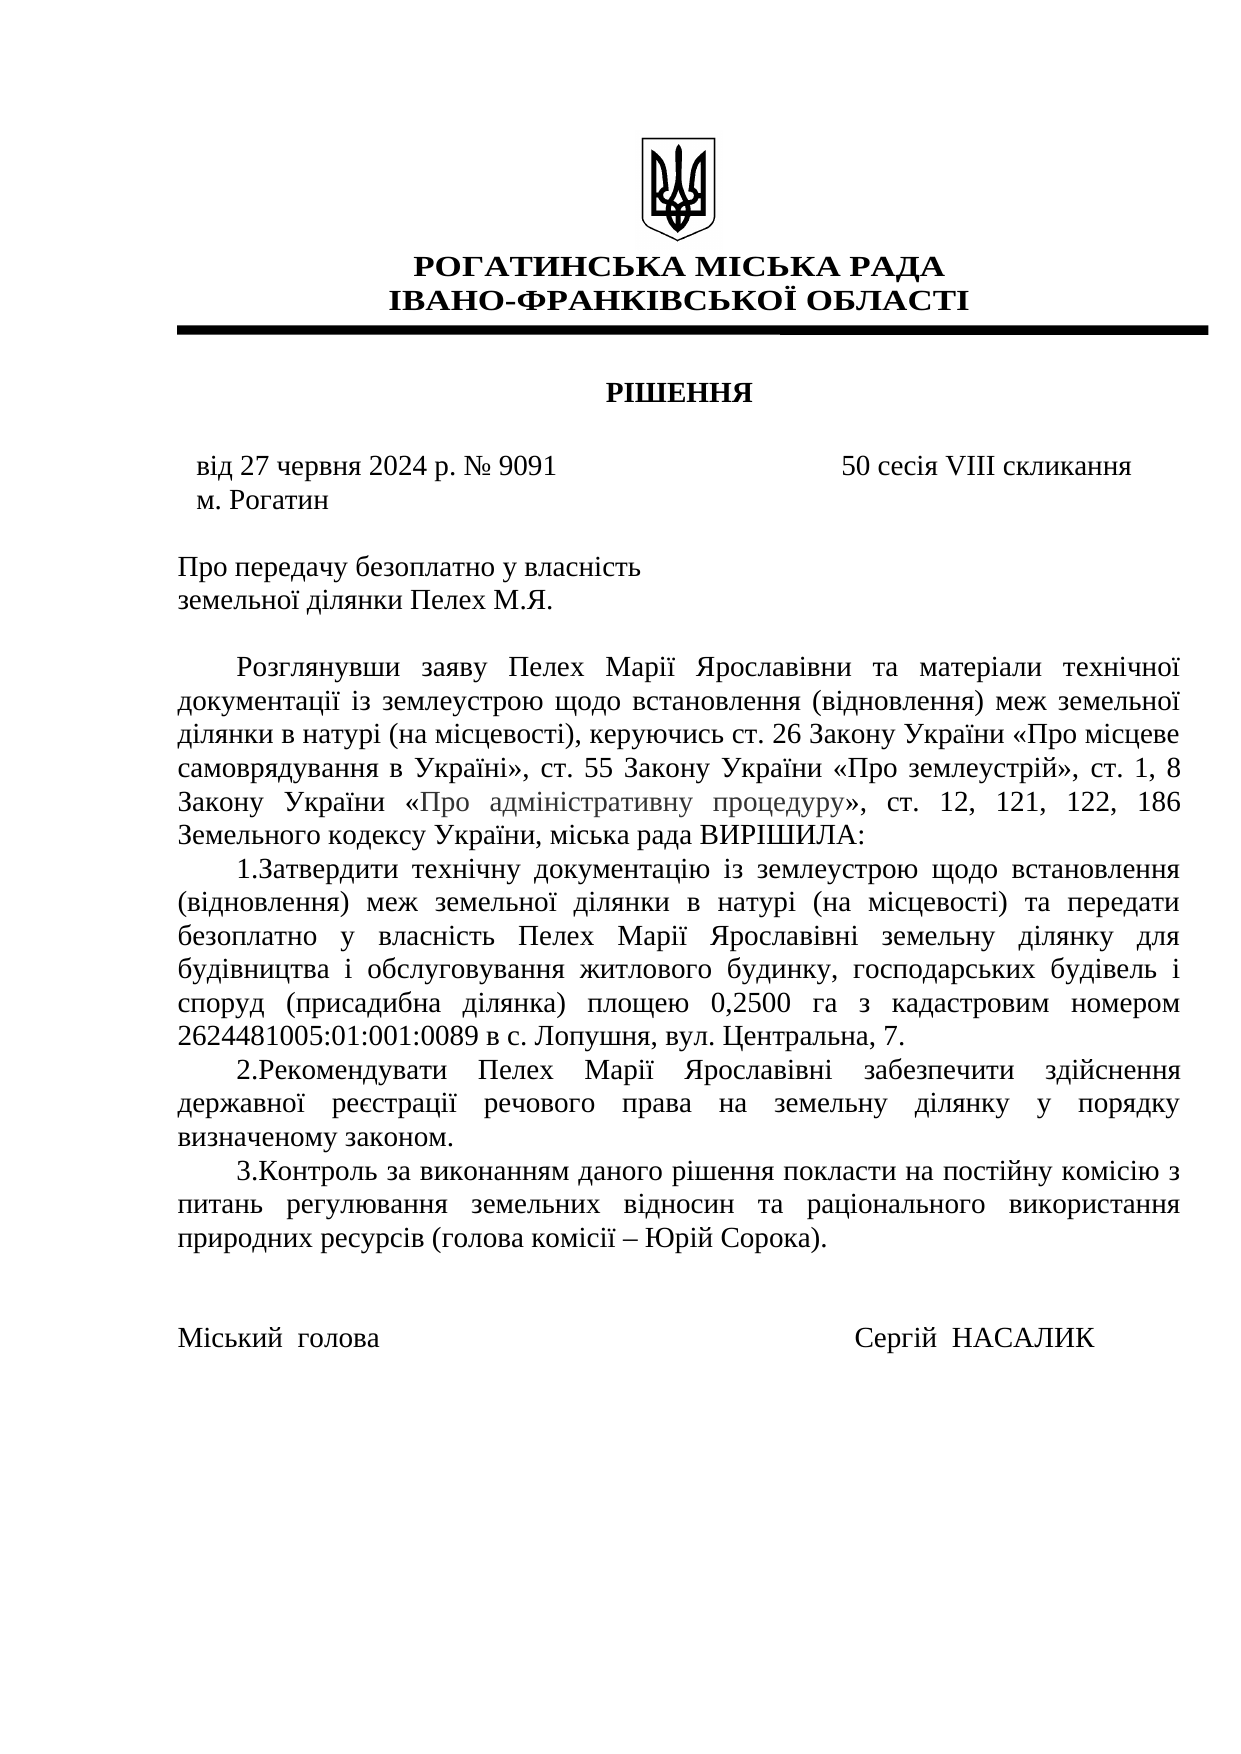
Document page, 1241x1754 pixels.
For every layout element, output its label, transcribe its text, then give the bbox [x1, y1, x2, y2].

text від 27 червня 2024 р. № 9091 50 сесія VIII скликання [196, 448, 1237, 482]
text ІВАНО-ФРАНКІВСЬКОЇ ОБЛАСТІ [177, 283, 1181, 316]
text земельної ділянки Пелех М.Я. [177, 582, 1181, 616]
text 1.Затвердити технічну документацію із землеустрою щодо встановлення (відновлення) меж земельної ділянки в натурі (на місцевості) та передати безоплатно у власність Пелех Марії Ярославівні земельну ділянку для будівництва і обслуговування житлового будинку, господарських будівель і споруд (присадибна ділянка) площею 0,2500 га з кадастровим номером 2624481005:01:001:0089 в с. Лопушня, вул. Центральна, 7. [177, 851, 1181, 1052]
text Про передачу безоплатно у власність [177, 549, 1237, 582]
text 3.Контроль за виконанням даного рішення покласти на постійну комісію з питань регулювання земельних відносин та раціонального використання природних ресурсів (голова комісії – Юрій Сорока). [177, 1153, 1181, 1253]
text Міський голова Сергій НАСАЛИК [177, 1320, 1181, 1354]
text РОГАТИНСЬКА МІСЬКА РАДА [177, 249, 1181, 283]
text м. Рогатин [196, 482, 1237, 515]
text 2.Рекомендувати Пелех Марії Ярославівні забезпечити здійснення державної реєстрації речового права на земельну ділянку у порядку визначеному законом. [177, 1052, 1181, 1153]
text Розглянувши заяву Пелех Марії Ярославівни та матеріали технічної документації із землеустрою щодо встановлення (відновлення) меж земельної ділянки в натурі (на місцевості), керуючись ст. 26 Закону України «Про місцеве самоврядування в Україні», ст. 55 Закону України «Про землеустрій», ст. 1, 8 Закону України «Про адміністративну процедуру», ст. 12, 121, 122, 186 Земельного кодексу України, міська рада ВИРІШИЛА: [177, 649, 1181, 851]
text РІШЕННЯ [177, 375, 1181, 408]
